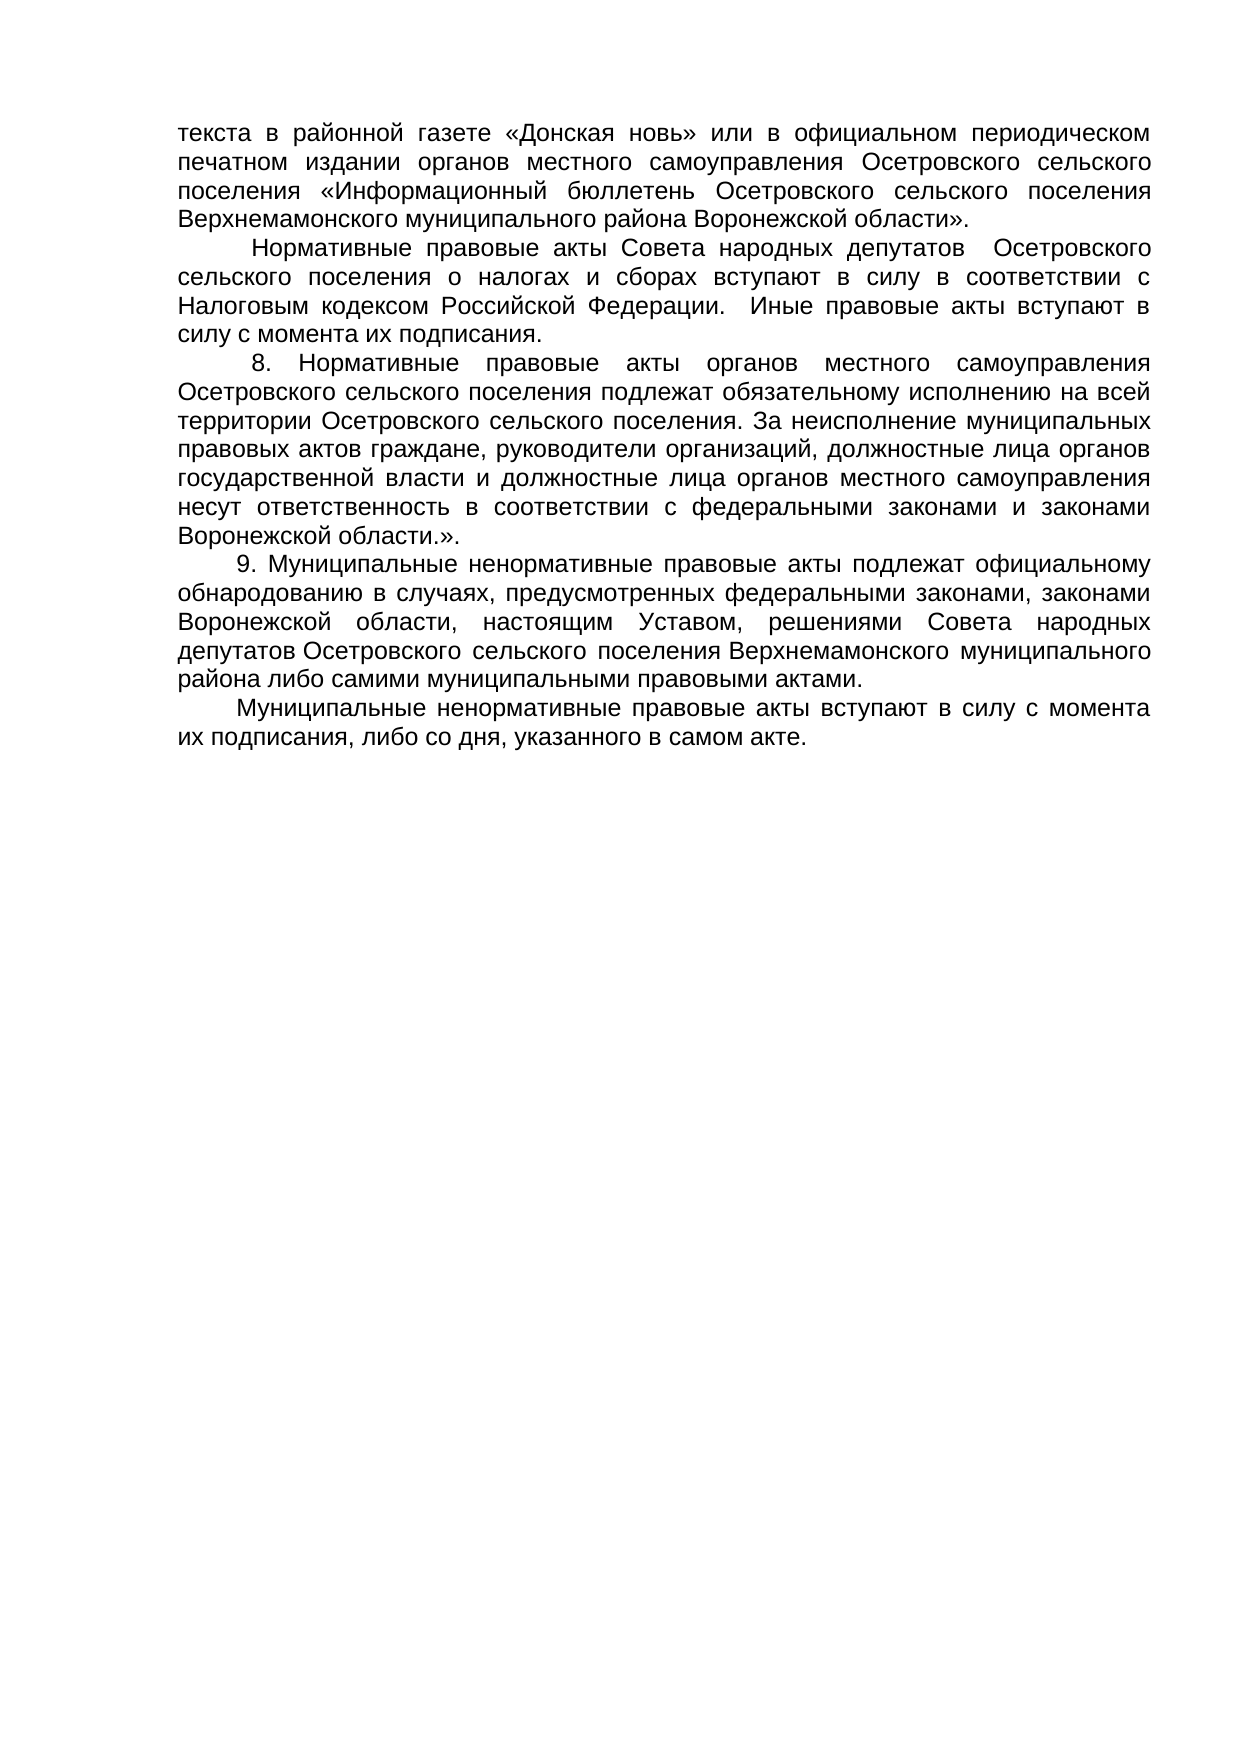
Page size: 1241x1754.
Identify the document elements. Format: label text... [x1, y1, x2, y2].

text 9. Муниципальные ненормативные правовые акты подлежат официальному обнародованию в случаях, предусмотренных федеральными законами, законами Воронежской области, настоящим Уставом, решениями Совета народных депутатов Осетровского сельского поселения Верхнемамонского муниципального района либо самими муниципальными правовыми актами. [177, 549, 1152, 693]
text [177, 118, 1152, 233]
text Нормативные правовые акты Совета народных депутатов Осетровского сельского поселения о налогах и сборах вступают в силу в соответствии с Налоговым кодексом Российской Федерации. Иные правовые акты вступают в силу с момента их подписания. [177, 233, 1152, 348]
text Муниципальные ненормативные правовые акты вступают в силу с момента их подписания, либо со дня, указанного в самом акте. [177, 693, 1152, 751]
text 8. Нормативные правовые акты органов местного самоуправления Осетровского сельского поселения подлежат обязательному исполнению на всей территории Осетровского сельского поселения. За неисполнение муниципальных правовых актов граждане, руководители организаций, должностные лица органов государственной власти и должностные лица органов местного самоуправления несут ответственность в соответствии с федеральными законами и законами Воронежской области.». [177, 348, 1152, 549]
